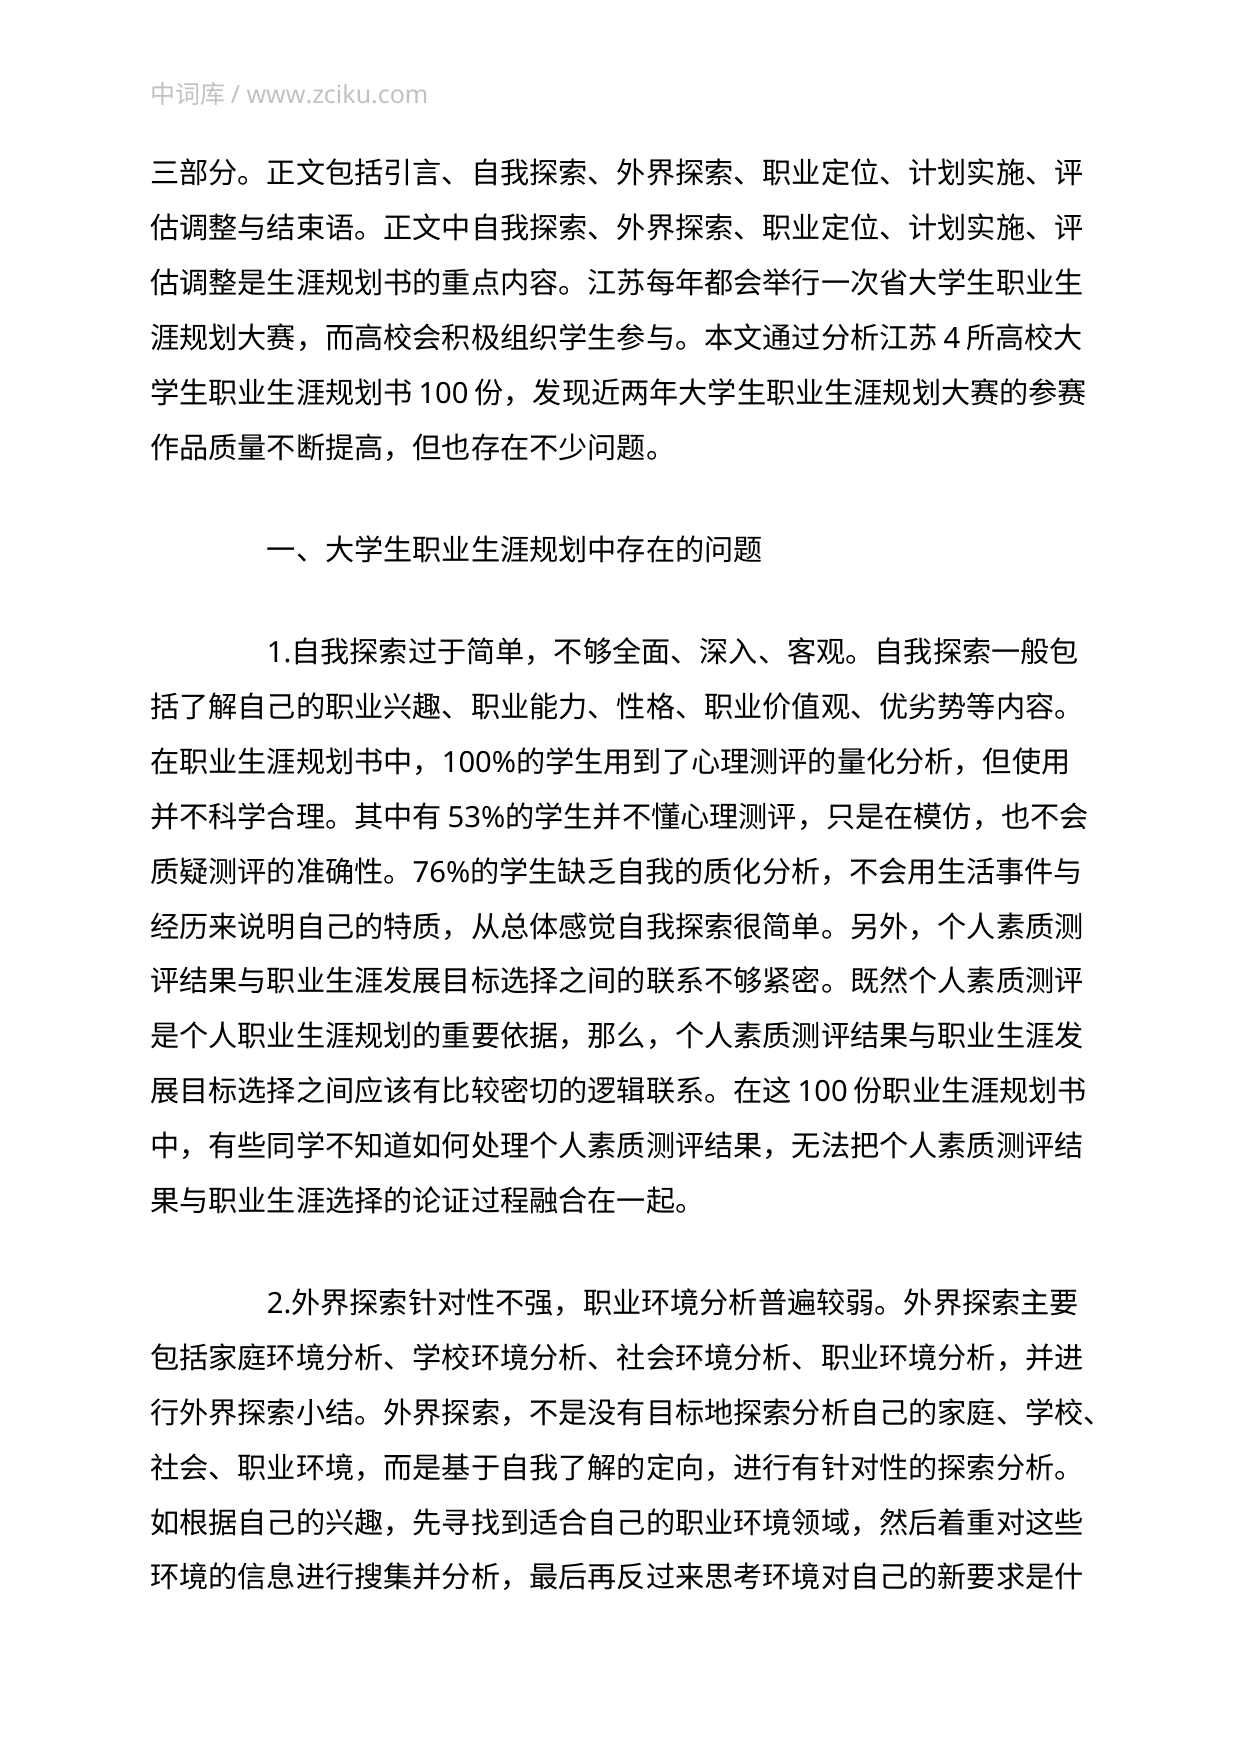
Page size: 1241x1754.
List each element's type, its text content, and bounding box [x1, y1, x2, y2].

text 一、大学生职业生涯规划中存在的问题 [150, 526, 1090, 569]
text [150, 150, 1090, 467]
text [150, 1279, 1090, 1596]
text 1.自我探索过于简单，不够全面、深入、客观。自我探索一般包括了解自己的职业兴趣、职业能力、性格、职业价值观、优劣势等内容。在职业生涯规划书中，100%的学生用到了心理测评的量化分析，但使用并不科学合理。其中有53%的学生并不懂心理测评，只是在模仿，也不会质疑测评的准确性。76%的学生缺乏自我的质化分析，不会用生活事件与经历来说明自己的特质，从总体感觉自我探索很简单。另外，个人素质测评结果与职业生涯发展目标选择之间的联系不够紧密。既然个人素质测评是个人职业生涯规划的重要依据，那么，个人素质测评结果与职业生涯发展目标选择之间应该有比较密切的逻辑联系。在这100份职业生涯规划书中，有些同学不知道如何处理个人素质测评结果，无法把个人素质测评结果与职业生涯选择的论证过程融合在一起。 [150, 628, 1090, 1220]
